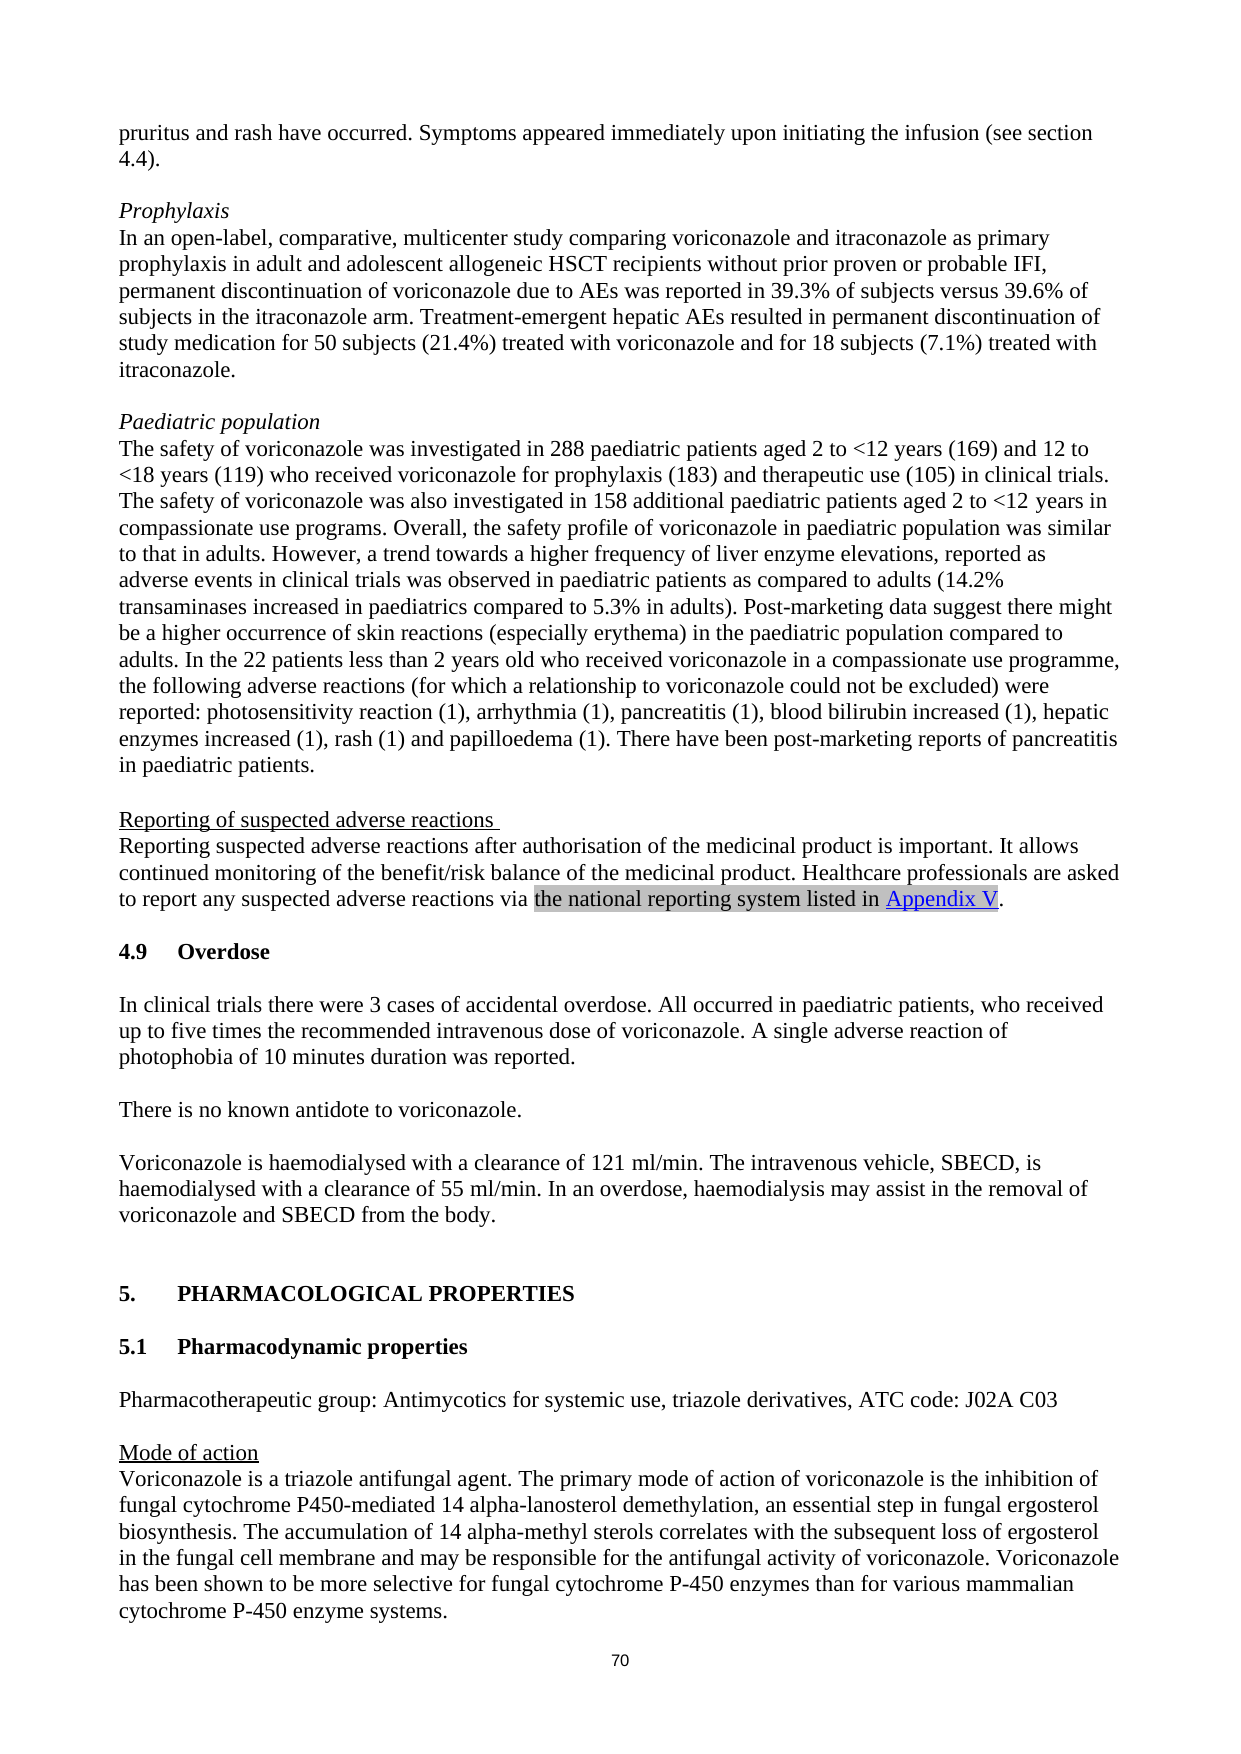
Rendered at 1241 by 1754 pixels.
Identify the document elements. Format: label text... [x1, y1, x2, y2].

text In clinical trials there were 3 cases of accidental overdose. All occurred in paediatric patients, who received up to five times the recommended intravenous dose of voriconazole. A single adverse reaction of photophobia of 10 minutes duration was reported. [118, 991, 1122, 1070]
text Voriconazole is haemodialysed with a clearance of 121 ml/min. The intravenous vehicle, SBECD, is haemodialysed with a clearance of 55 ml/min. In an overdose, haemodialysis may assist in the removal of voriconazole and SBECD from the body. [118, 1149, 1122, 1228]
text The safety of voriconazole was investigated in 288 paediatric patients aged 2 to <12 years (169) and 12 to <18 years (119) who received voriconazole for prophylaxis (183) and therapeutic use (105) in clinical trials. The safety of voriconazole was also investigated in 158 additional paediatric patients aged 2 to <12 years in compassionate use programs. Overall, the safety profile of voriconazole in paediatric population was similar to that in adults. However, a trend towards a higher frequency of liver enzyme elevations, reported as adverse events in clinical trials was observed in paediatric patients as compared to adults (14.2% transaminases increased in paediatrics compared to 5.3% in adults). Post-marketing data suggest there might be a higher occurrence of skin reactions (especially erythema) in the paediatric population compared to adults. In the 22 patients less than 2 years old who received voriconazole in a compassionate use programme, the following adverse reactions (for which a relationship to voriconazole could not be excluded) were reported: photosensitivity reaction (1), arrhythmia (1), pancreatitis (1), blood bilirubin increased (1), hepatic enzymes increased (1), rash (1) and papilloedema (1). There have been post-marketing reports of pancreatitis in paediatric patients. [118, 435, 1122, 777]
text 5.1 Pharmacodynamic properties [118, 1333, 1122, 1359]
text 4.9 Overdose [118, 938, 1122, 964]
text Mode of action [118, 1439, 1122, 1465]
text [118, 118, 1122, 171]
text Pharmacotherapeutic group: Antimycotics for systemic use, triazole derivatives, ATC code: J02A C03 [118, 1386, 1122, 1412]
text Prophylaxis [118, 198, 1122, 224]
text There is no known antidote to voriconazole. [118, 1096, 1122, 1122]
text 5. PHARMACOLOGICAL PROPERTIES [118, 1281, 1122, 1307]
text Reporting suspected adverse reactions after authorisation of the medicinal product is important. It allows continued monitoring of the benefit/risk balance of the medicinal product. Healthcare professionals are asked to report any suspected adverse reactions via the national reporting system listed in Appendix V. [118, 832, 1122, 912]
text Voriconazole is a triazole antifungal agent. The primary mode of action of voriconazole is the inhibition of fungal cytochrome P450-mediated 14 alpha-lanosterol demethylation, an essential step in fungal ergosterol biosynthesis. The accumulation of 14 alpha-methyl sterols correlates with the subsequent loss of ergosterol in the fungal cell membrane and may be responsible for the antifungal activity of voriconazole. Voriconazole has been shown to be more selective for fungal cytochrome P-450 enzymes than for various mammalian cytochrome P-450 enzyme systems. [118, 1465, 1122, 1623]
text In an open-label, comparative, multicenter study comparing voriconazole and itraconazole as primary prophylaxis in adult and adolescent allogeneic HSCT recipients without prior proven or probable IFI, permanent discontinuation of voriconazole due to AEs was reported in 39.3% of subjects versus 39.6% of subjects in the itraconazole arm. Treatment-emergent hepatic AEs resulted in permanent discontinuation of study medication for 50 subjects (21.4%) treated with voriconazole and for 18 subjects (7.1%) treated with itraconazole. [118, 224, 1122, 382]
text Paediatric population [118, 408, 1122, 435]
text Reporting of suspected adverse reactions [118, 806, 1122, 832]
